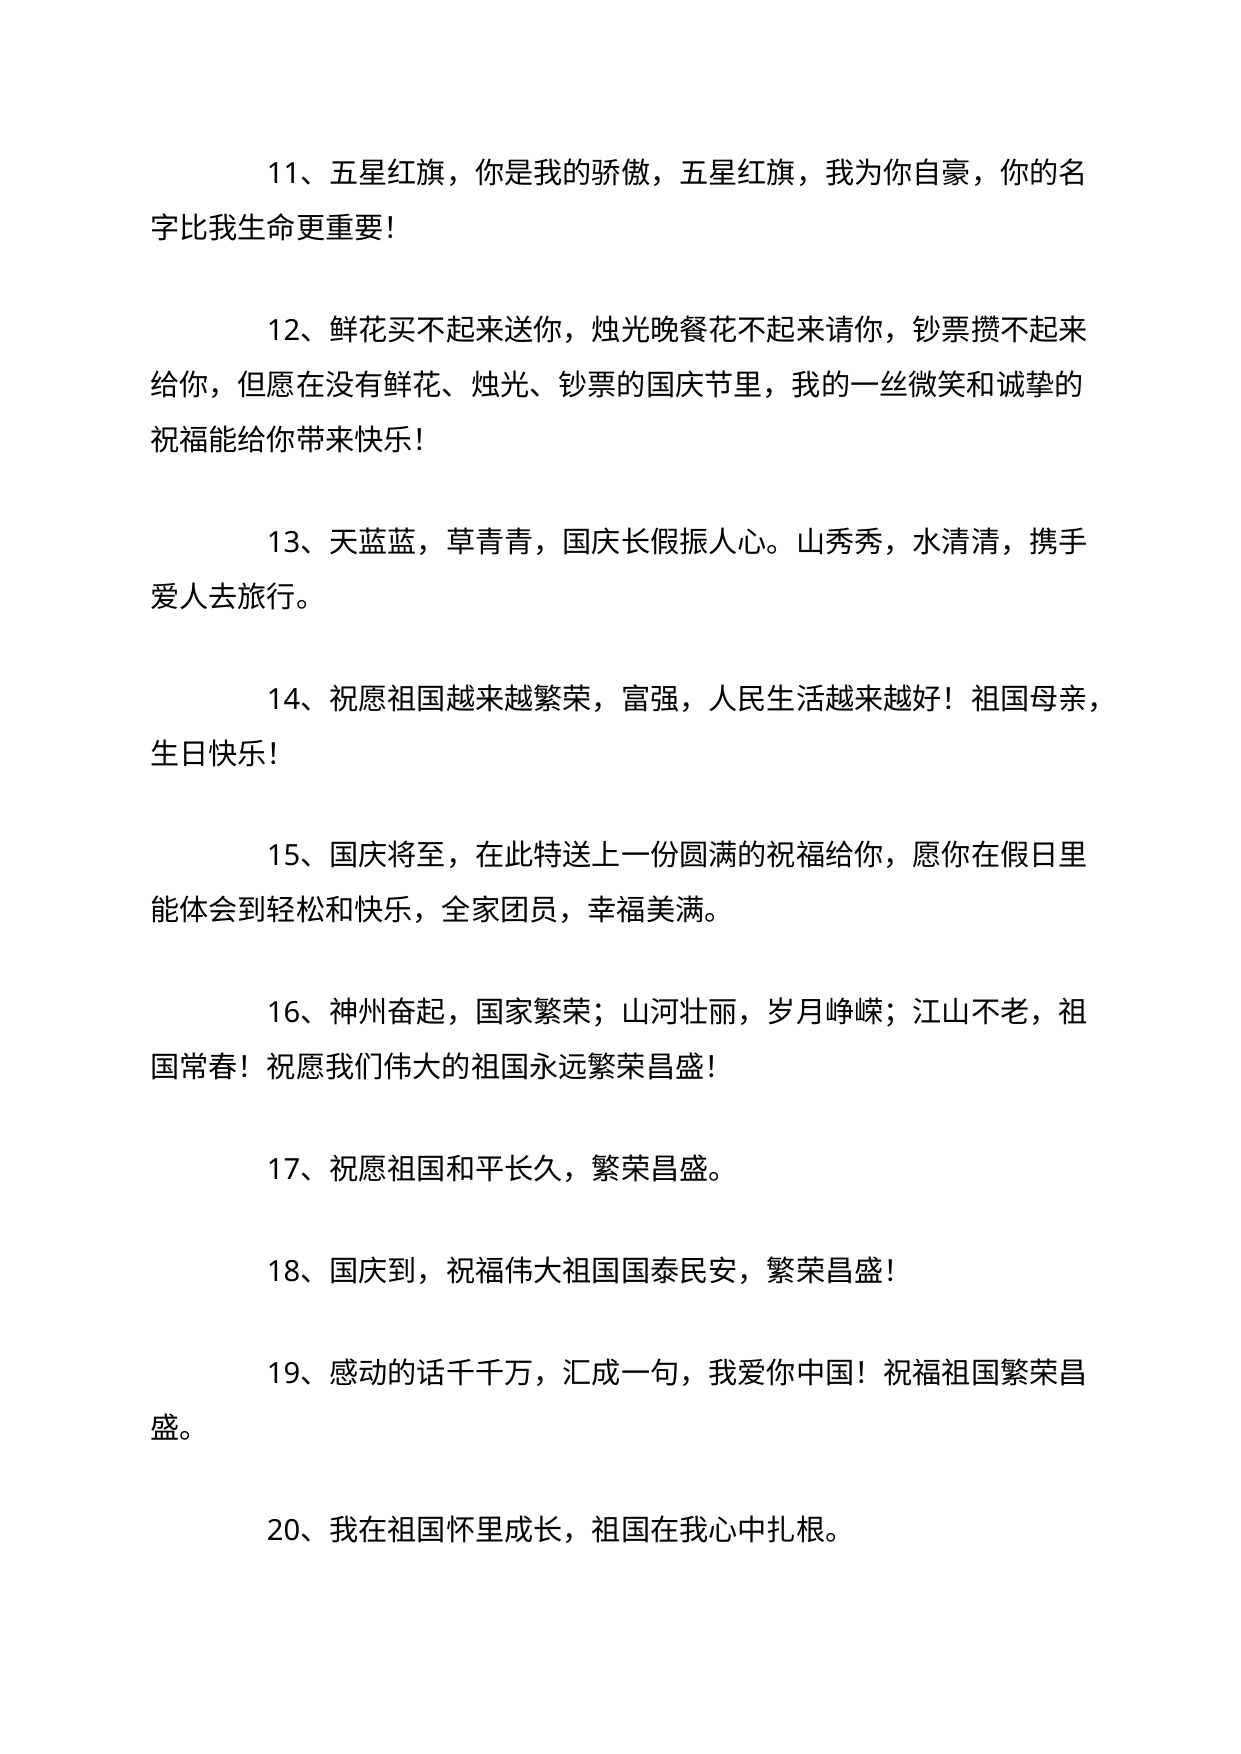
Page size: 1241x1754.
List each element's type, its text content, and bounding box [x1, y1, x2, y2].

text 13、天蓝蓝，草青青，国庆长假振人心。山秀秀，水清清，携手爱人去旅行。 [150, 518, 1090, 616]
text 12、鲜花买不起来送你，烛光晚餐花不起来请你，钞票攒不起来给你，但愿在没有鲜花、烛光、钞票的国庆节里，我的一丝微笑和诚挚的祝福能给你带来快乐！ [150, 307, 1090, 459]
text 18、国庆到，祝福伟大祖国国泰民安，繁荣昌盛！ [150, 1247, 1090, 1290]
text 20、我在祖国怀里成长，祖国在我心中扎根。 [150, 1506, 1090, 1549]
text 11、五星红旗，你是我的骄傲，五星红旗，我为你自豪，你的名字比我生命更重要！ [150, 150, 1090, 247]
text 16、神州奋起，国家繁荣；山河壮丽，岁月峥嵘；江山不老，祖国常春！祝愿我们伟大的祖国永远繁荣昌盛！ [150, 989, 1090, 1086]
text 15、国庆将至，在此特送上一份圆满的祝福给你，愿你在假日里能体会到轻松和快乐，全家团员，幸福美满。 [150, 832, 1090, 929]
text 17、祝愿祖国和平长久，繁荣昌盛。 [150, 1146, 1090, 1188]
text 19、感动的话千千万，汇成一句，我爱你中国！祝福祖国繁荣昌盛。 [150, 1349, 1090, 1447]
text 14、祝愿祖国越来越繁荣，富强，人民生活越来越好！祖国母亲，生日快乐！ [150, 675, 1090, 772]
